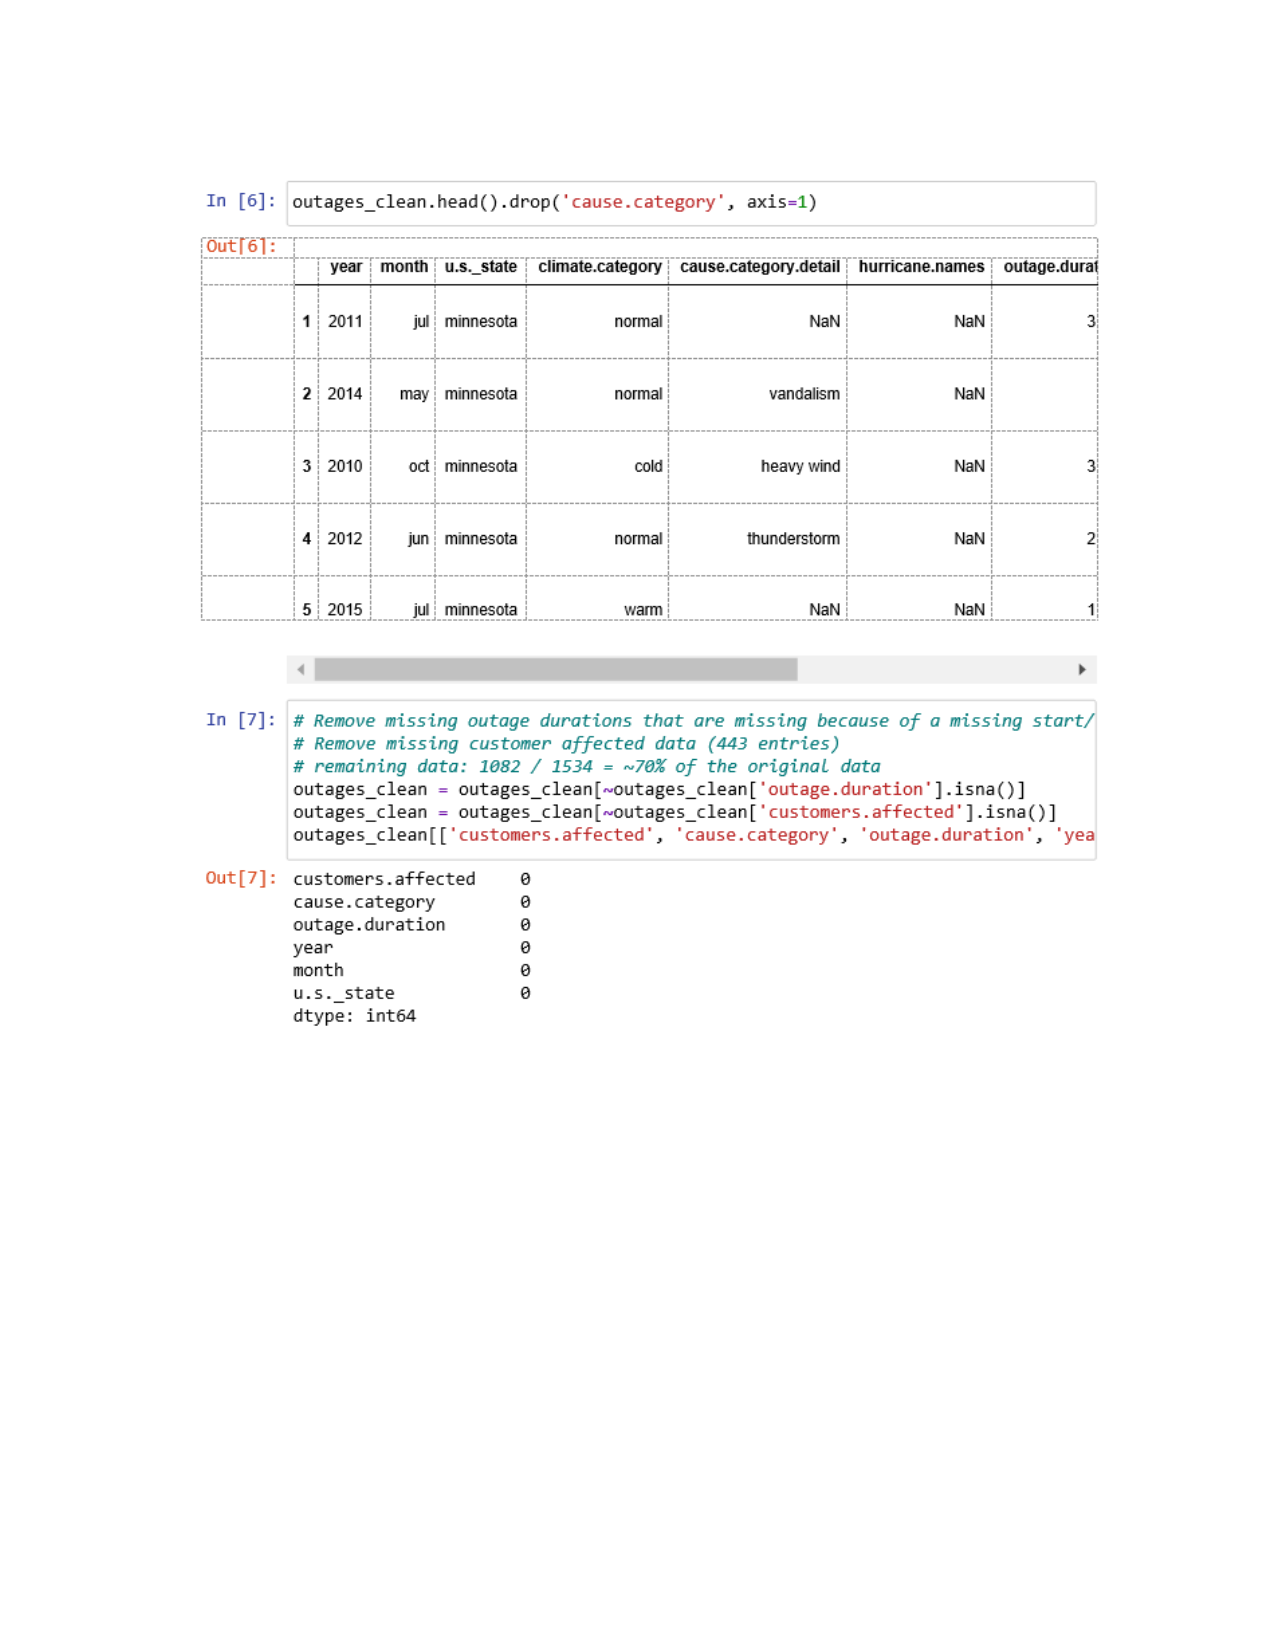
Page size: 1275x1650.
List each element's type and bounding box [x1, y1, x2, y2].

picture [177, 177, 1128, 1046]
